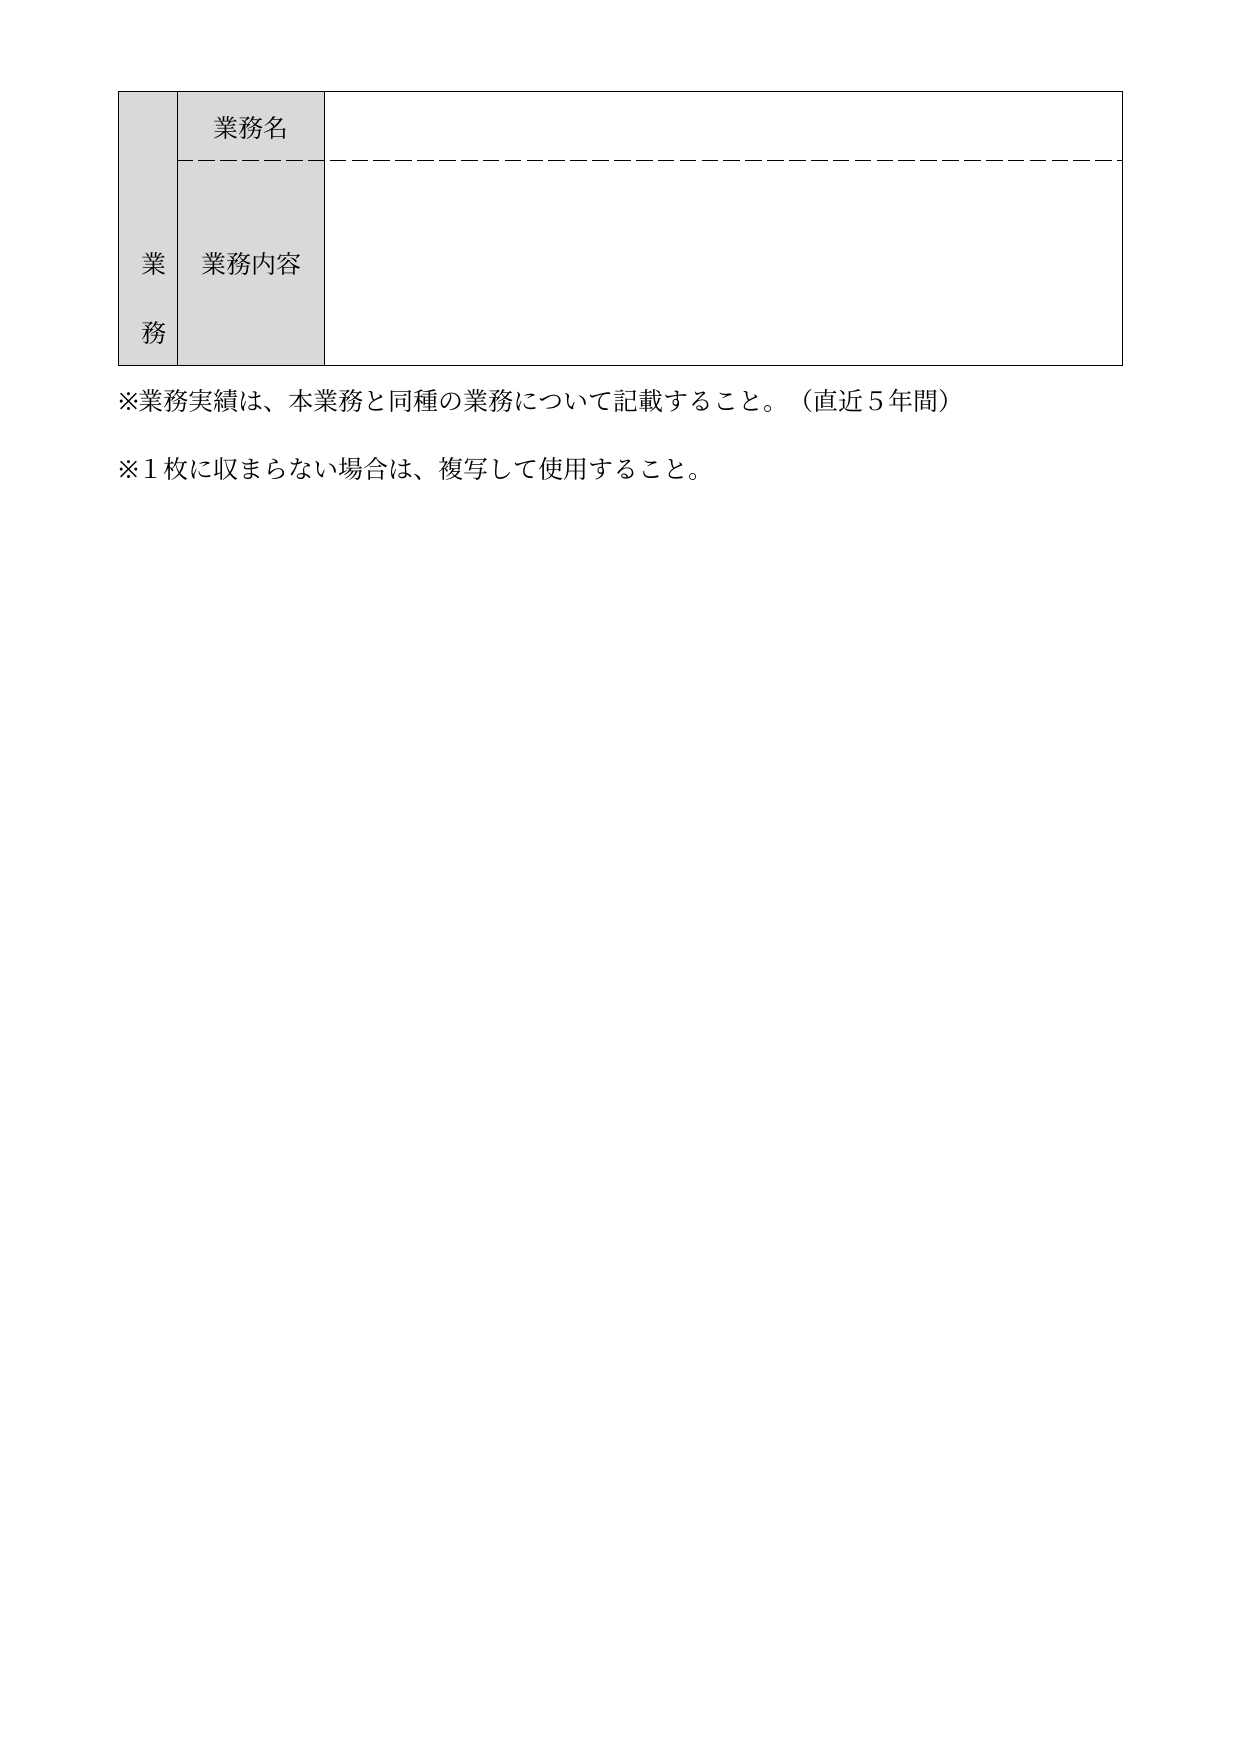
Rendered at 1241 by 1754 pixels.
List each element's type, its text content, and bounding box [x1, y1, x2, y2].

table_cell [325, 92, 1122, 160]
text ※業務実績は、本業務と同種の業務について記載すること。（直近５年間） [118, 366, 1122, 434]
table_cell 業務名 [178, 92, 324, 160]
table_cell [325, 160, 1122, 365]
text ※１枚に収まらない場合は、複写して使用すること。 [118, 434, 1122, 502]
table_cell 業務内容 [178, 160, 324, 365]
